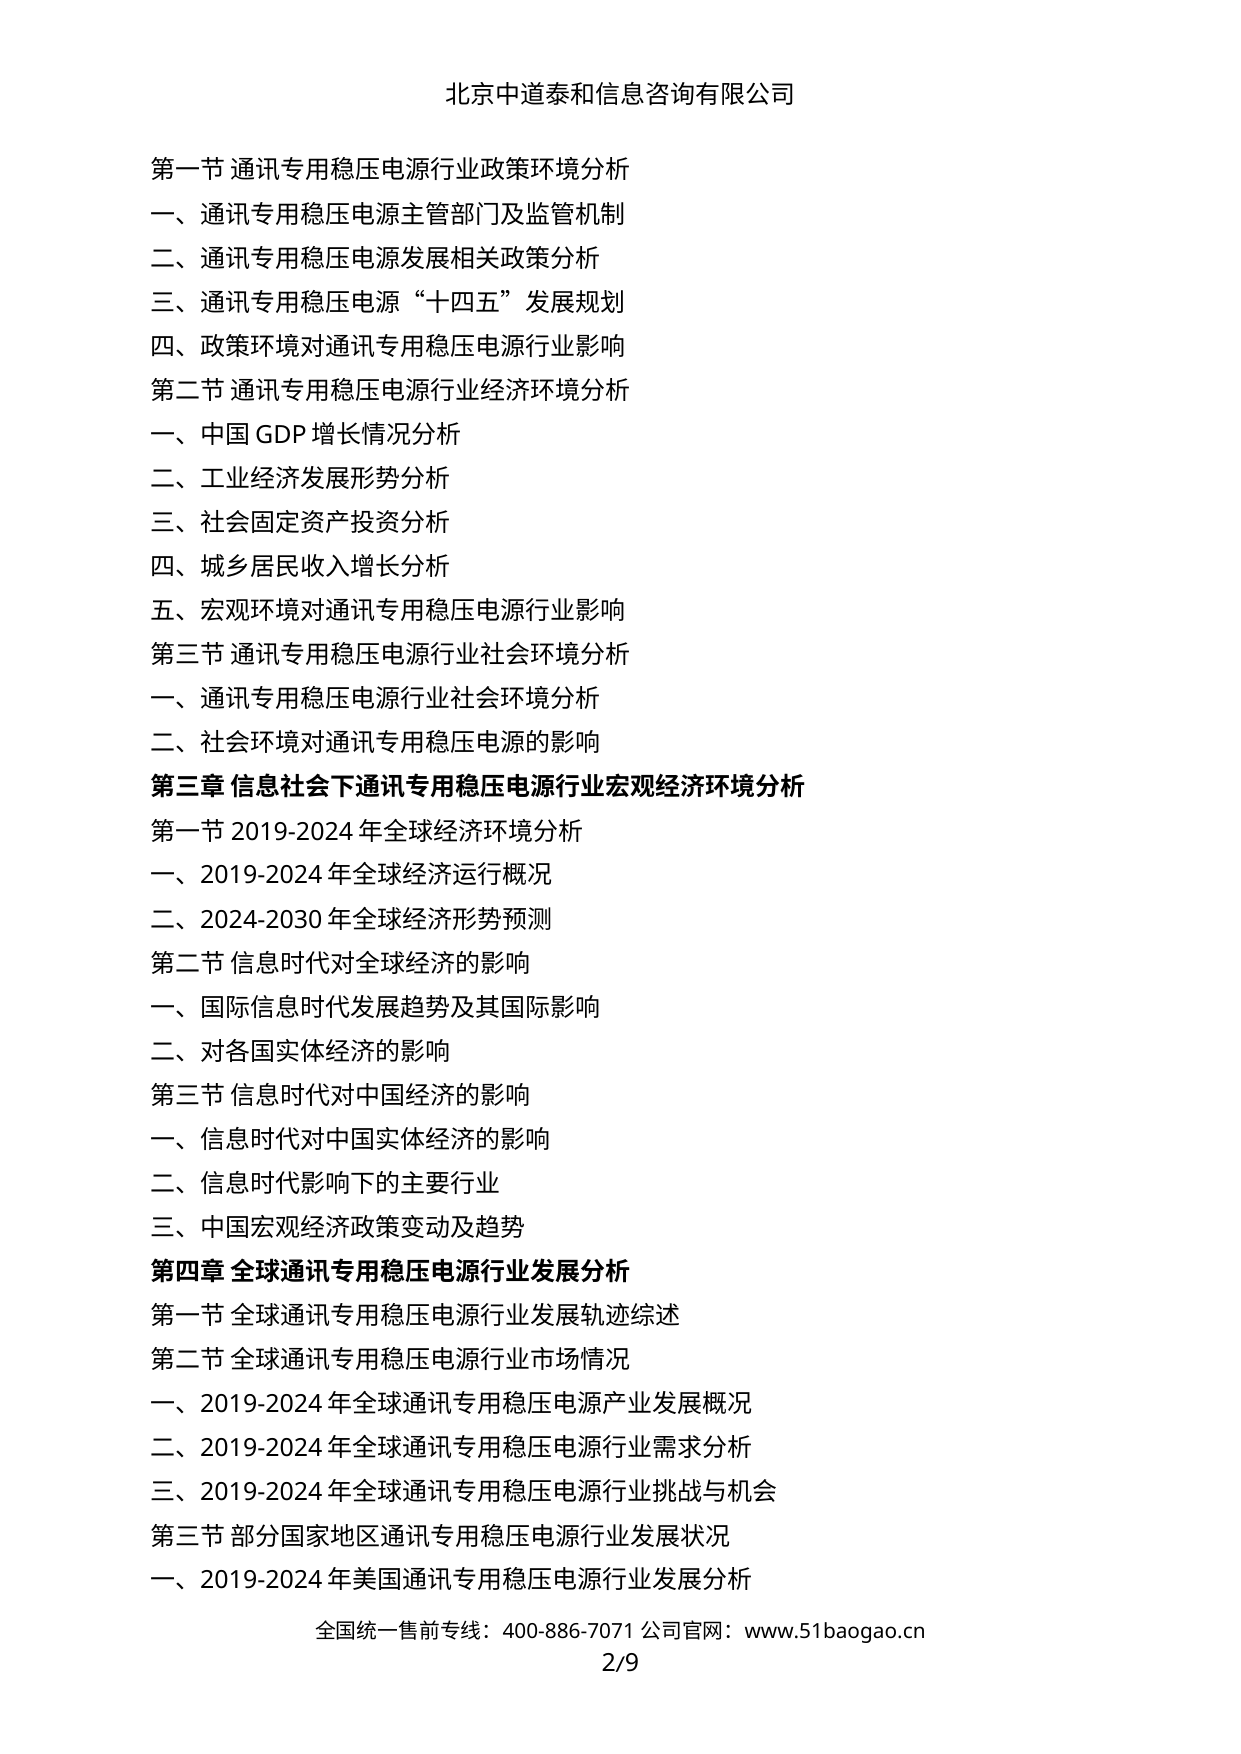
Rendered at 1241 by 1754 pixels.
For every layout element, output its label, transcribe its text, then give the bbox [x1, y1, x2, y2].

text 二、2024-2030年全球经济形势预测 [150, 899, 1090, 935]
text 五、宏观环境对通讯专用稳压电源行业影响 [150, 591, 1090, 627]
text 第一节 2019-2024年全球经济环境分析 [150, 811, 1090, 847]
text 一、通讯专用稳压电源行业社会环境分析 [150, 679, 1090, 715]
text 第三节 部分国家地区通讯专用稳压电源行业发展状况 [150, 1516, 1090, 1552]
text 一、信息时代对中国实体经济的影响 [150, 1119, 1090, 1156]
text 三、2019-2024年全球通讯专用稳压电源行业挑战与机会 [150, 1472, 1090, 1508]
text 第三章 信息社会下通讯专用稳压电源行业宏观经济环境分析 [150, 767, 1090, 803]
text 第二节 信息时代对全球经济的影响 [150, 943, 1090, 979]
text 二、通讯专用稳压电源发展相关政策分析 [150, 238, 1090, 274]
text 三、中国宏观经济政策变动及趋势 [150, 1207, 1090, 1244]
text 第一节 通讯专用稳压电源行业政策环境分析 [150, 150, 1090, 186]
text 二、信息时代影响下的主要行业 [150, 1163, 1090, 1200]
text 一、中国GDP增长情况分析 [150, 414, 1090, 451]
text 第三节 信息时代对中国经济的影响 [150, 1075, 1090, 1112]
text 第四章 全球通讯专用稳压电源行业发展分析 [150, 1252, 1090, 1288]
text 三、社会固定资产投资分析 [150, 502, 1090, 539]
text 二、工业经济发展形势分析 [150, 458, 1090, 495]
text 一、2019-2024年全球通讯专用稳压电源产业发展概况 [150, 1384, 1090, 1420]
text 第二节 通讯专用稳压电源行业经济环境分析 [150, 370, 1090, 407]
text 二、2019-2024年全球通讯专用稳压电源行业需求分析 [150, 1428, 1090, 1464]
text 第一节 全球通讯专用稳压电源行业发展轨迹综述 [150, 1296, 1090, 1332]
text 一、通讯专用稳压电源主管部门及监管机制 [150, 194, 1090, 230]
text 三、通讯专用稳压电源“十四五”发展规划 [150, 282, 1090, 318]
text 四、城乡居民收入增长分析 [150, 547, 1090, 583]
text 一、国际信息时代发展趋势及其国际影响 [150, 987, 1090, 1023]
text 一、2019-2024年全球经济运行概况 [150, 855, 1090, 891]
text 一、2019-2024年美国通讯专用稳压电源行业发展分析 [150, 1560, 1090, 1596]
text 二、社会环境对通讯专用稳压电源的影响 [150, 723, 1090, 759]
text 二、对各国实体经济的影响 [150, 1031, 1090, 1067]
text 第三节 通讯专用稳压电源行业社会环境分析 [150, 635, 1090, 671]
text 第二节 全球通讯专用稳压电源行业市场情况 [150, 1340, 1090, 1376]
text 四、政策环境对通讯专用稳压电源行业影响 [150, 326, 1090, 362]
